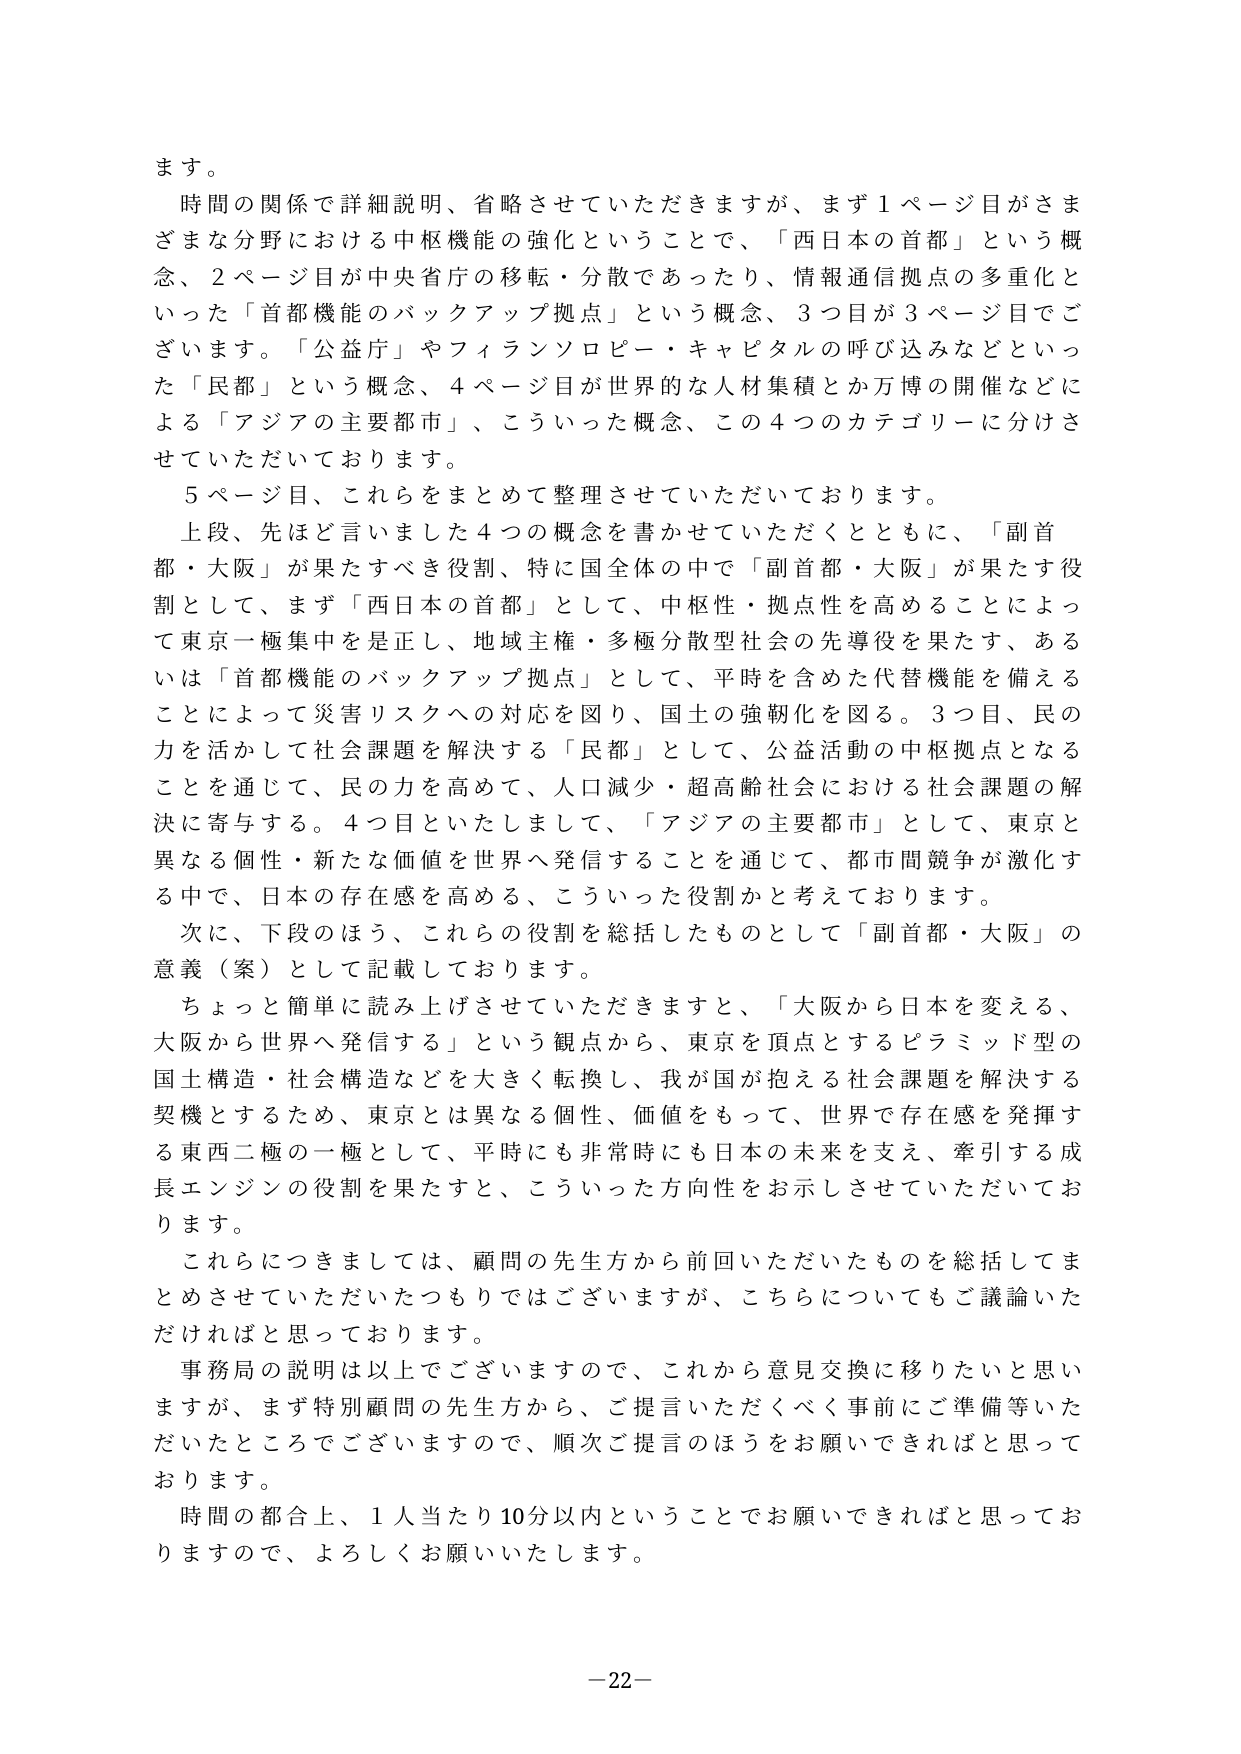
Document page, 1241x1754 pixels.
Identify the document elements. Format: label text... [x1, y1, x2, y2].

text ちょっと簡単に読み上げさせていただきますと、「大阪から日本を変える、大阪から世界へ発信する」という観点から、東京を頂点とするピラミッド型の国土構造・社会構造などを大きく転換し、我が国が抱える社会課題を解決する契機とするため、東京とは異なる個性、価値をもって、世界で存在感を発揮する東西二極の一極として、平時にも非常時にも日本の未来を支え、牽引する成長エンジンの役割を果たすと、こういった方向性をお示しさせていただいております。 [153, 986, 1087, 1242]
text 上段、先ほど言いました４つの概念を書かせていただくとともに、「副首都・大阪」が果たすべき役割、特に国全体の中で「副首都・大阪」が果たす役割として、まず「西日本の首都」として、中枢性・拠点性を高めることによって東京一極集中を是正し、地域主権・多極分散型社会の先導役を果たす、あるいは「首都機能のバックアップ拠点」として、平時を含めた代替機能を備えることによって災害リスクへの対応を図り、国土の強靭化を図る。３つ目、民の力を活かして社会課題を解決する「民都」として、公益活動の中枢拠点となることを通じて、民の力を高めて、人口減少・超高齢社会における社会課題の解決に寄与する。４つ目といたしまして、「アジアの主要都市」として、東京と異なる個性・新たな価値を世界へ発信することを通じて、都市間競争が激化する中で、日本の存在感を高める、こういった役割かと考えております。 [153, 512, 1087, 913]
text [153, 148, 1087, 184]
text 時間の関係で詳細説明、省略させていただきますが、まず１ページ目がさまざまな分野における中枢機能の強化ということで、「西日本の首都」という概念、２ページ目が中央省庁の移転・分散であったり、情報通信拠点の多重化といった「首都機能のバックアップ拠点」という概念、３つ目が３ページ目でございます。「公益庁」やフィランソロピー・キャピタルの呼び込みなどといった「民都」という概念、４ページ目が世界的な人材集積とか万博の開催などによる「アジアの主要都市」、こういった概念、この４つのカテゴリーに分けさせていただいております。 [153, 184, 1087, 476]
text これらにつきましては、顧問の先生方から前回いただいたものを総括してまとめさせていただいたつもりではございますが、こちらについてもご議論いただければと思っております。 [153, 1242, 1087, 1351]
text ５ページ目、これらをまとめて整理させていただいております。 [153, 476, 1087, 512]
text 事務局の説明は以上でございますので、これから意見交換に移りたいと思いますが、まず特別顧問の先生方から、ご提言いただくべく事前にご準備等いただいたところでございますので、順次ご提言のほうをお願いできればと思っております。 [153, 1351, 1087, 1497]
text 次に、下段のほう、これらの役割を総括したものとして「副首都・大阪」の意義（案）として記載しております。 [153, 913, 1087, 986]
text 時間の都合上、１人当たり10分以内ということでお願いできればと思っておりますので、よろしくお願いいたします。 [153, 1497, 1087, 1570]
